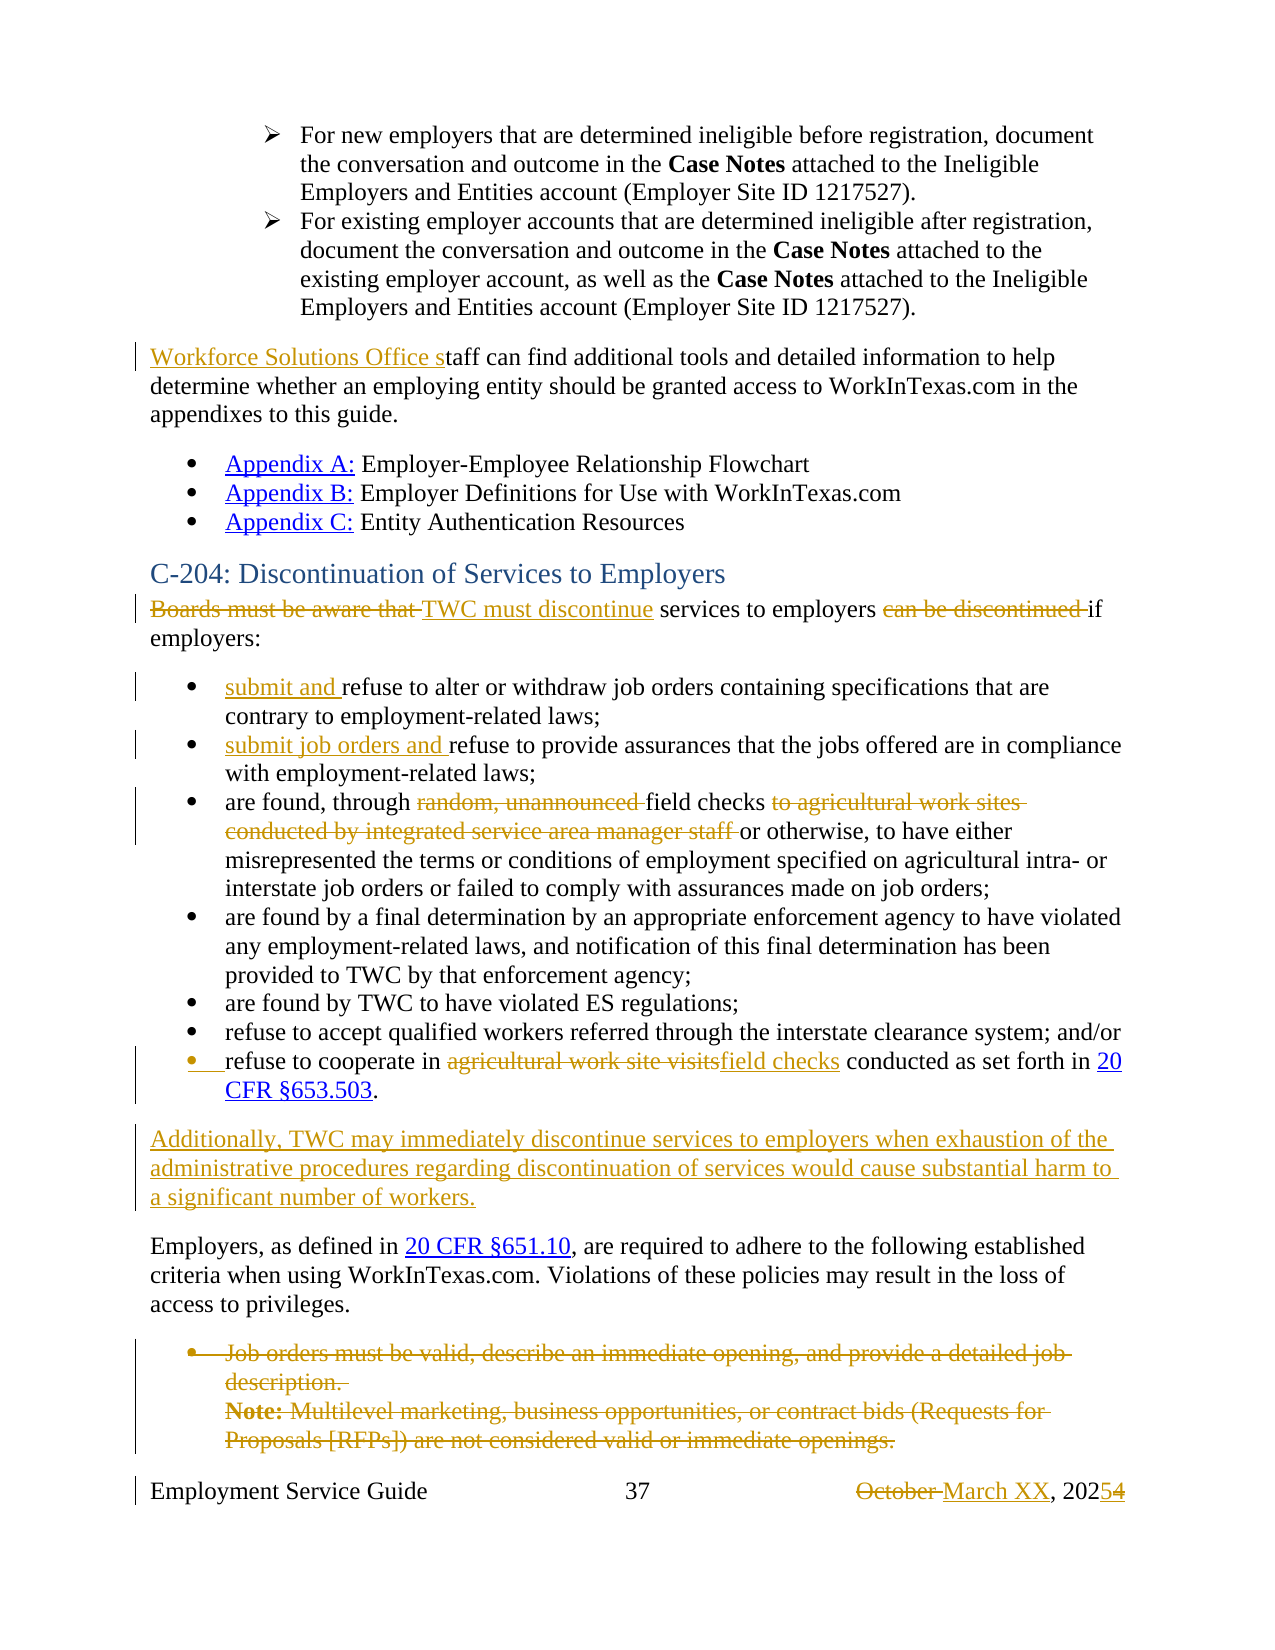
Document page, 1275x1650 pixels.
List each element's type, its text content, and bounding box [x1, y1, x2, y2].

list refuse to alter or withdraw job orders containing specifications that are contrary to employment-related laws; [187, 672, 1125, 730]
list Appendix C: Entity Authentication Resources [187, 507, 1125, 535]
list are found by TWC to have violated ES regulations; [187, 988, 1125, 1017]
list refuse to provide assurances that the jobs offered are in compliance with employment-related laws; [187, 730, 1125, 787]
list Appendix A: Employer-Employee Relationship Flowchart [187, 449, 1125, 478]
list refuse to cooperate in conducted as set forth in 20 CFR §653.503. [187, 1046, 1125, 1103]
list Appendix B: Employer Definitions for Use with WorkInTexas.com [187, 478, 1125, 507]
text Employers, as defined in 20 CFR §651.10, are required to adhere to the following established criteria when using WorkInTexas.com. Violations of these policies may result in the loss of access to privileges. [150, 1231, 1125, 1318]
list are found by a final determination by an appropriate enforcement agency to have violated any employment-related laws, and notification of this final determination has been provided to TWC by that enforcement agency; [187, 902, 1125, 988]
subtitle C-204: Discontinuation of Services to Employers [150, 556, 1125, 590]
list For new employers that are determined ineligible before registration, document the conversation and outcome in the Case Notes attached to the Ineligible Employers and Entities account (Employer Site ID 1217527). [262, 120, 1125, 206]
text services to employers if employers: [150, 594, 1125, 651]
list are found, through field checks or otherwise, to have either misrepresented the terms or conditions of employment specified on agricultural intra- or interstate job orders or failed to comply with assurances made on job orders; [187, 787, 1125, 902]
list For existing employer accounts that are determined ineligible after registration, document the conversation and outcome in the Case Notes attached to the existing employer account, as well as the Case Notes attached to the Ineligible Employers and Entities account (Employer Site ID 1217527). [262, 206, 1125, 321]
list refuse to accept qualified workers referred through the interstate clearance system; and/or [187, 1017, 1125, 1046]
text taff can find additional tools and detailed information to help determine whether an employing entity should be granted access to WorkInTexas.com in the appendixes to this guide. [150, 342, 1125, 428]
